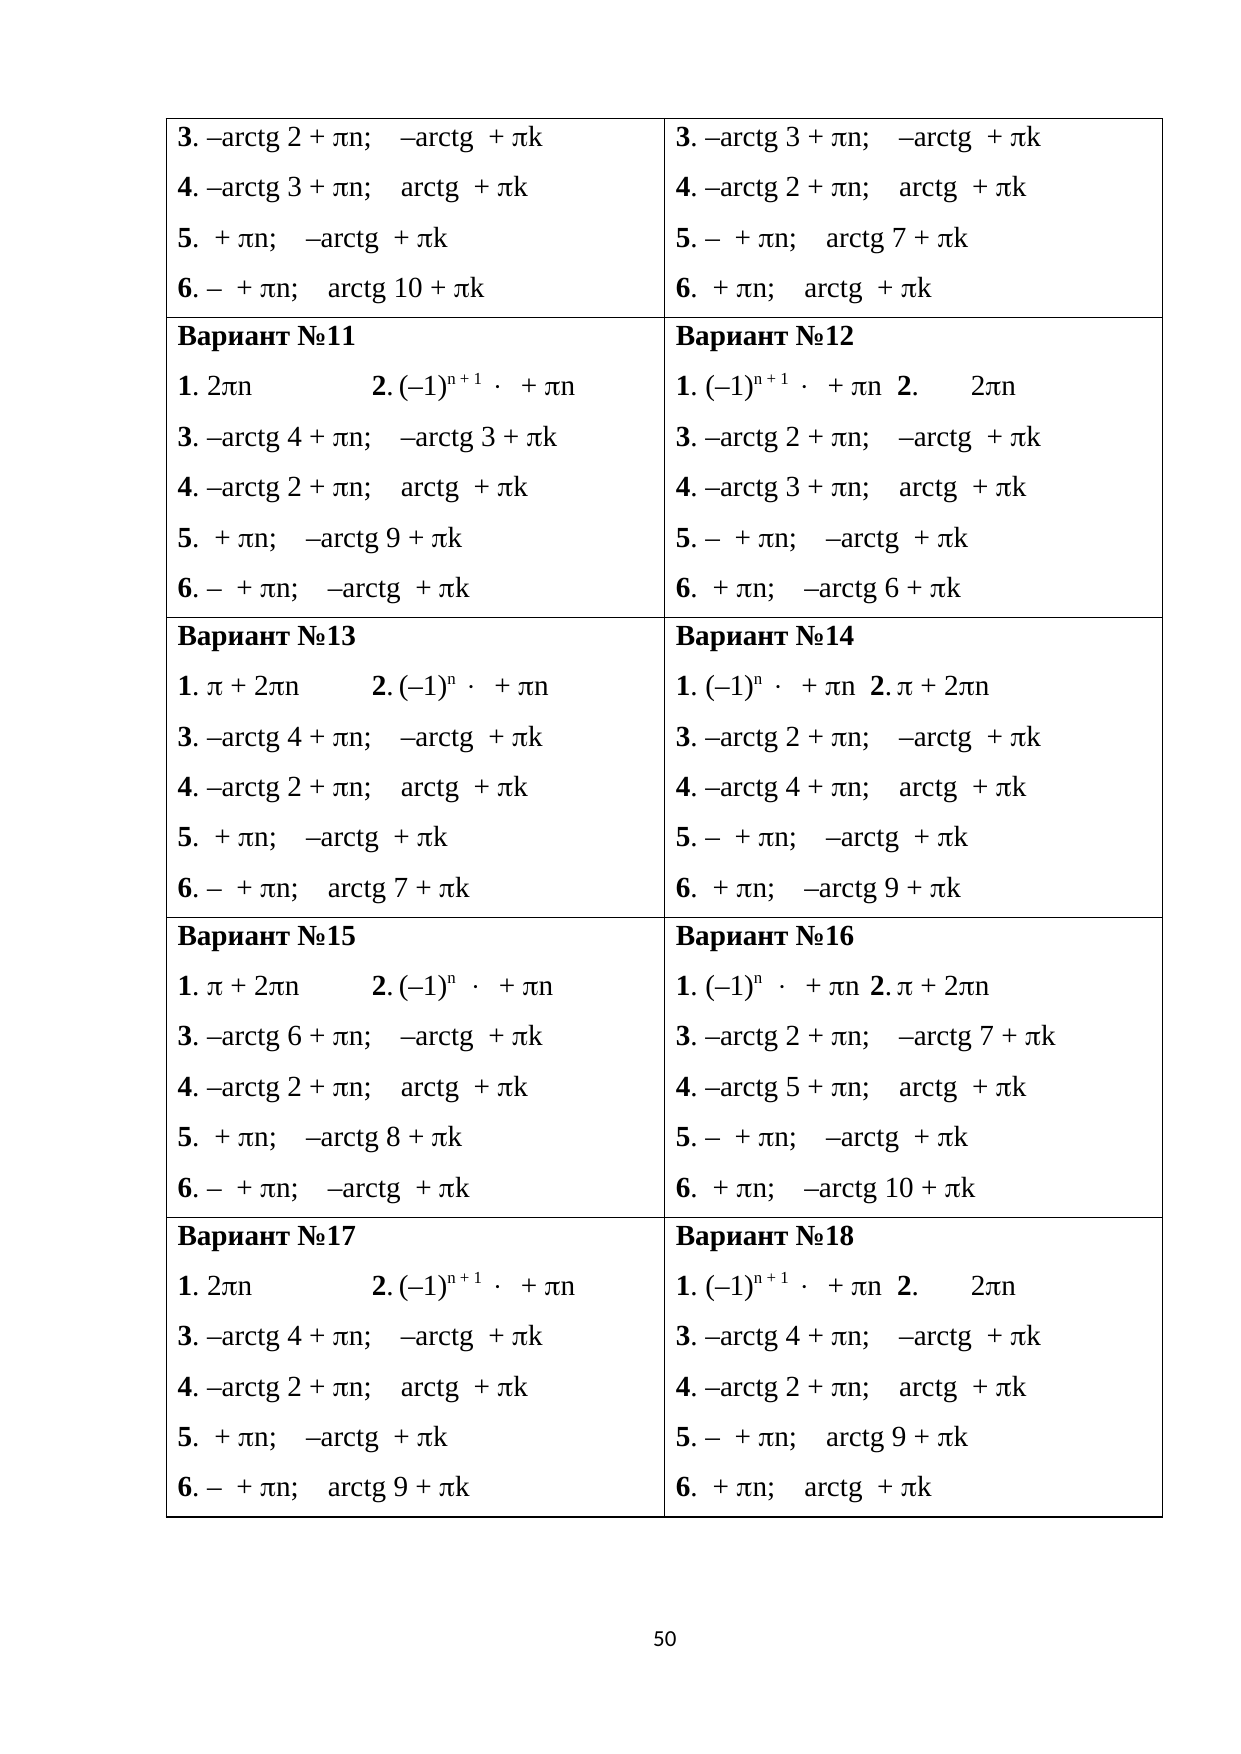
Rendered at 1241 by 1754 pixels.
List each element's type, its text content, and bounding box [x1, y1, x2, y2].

table_cell Вариант №17 1. 2n 2. (–1)n + 1 + n 3. –arctg 4 + n; –arctg + k 4. –arctg 2 + n; arctg + k 5. + n; –arctg + k 6. – + n; arctg 9 + k [167, 1218, 664, 1516]
table_cell Вариант №11 1. 2n 2. (–1)n + 1 + n 3. –arctg 4 + n; –arctg 3 + k 4. –arctg 2 + n; arctg + k 5. + n; –arctg 9 + k 6. – + n; –arctg + k [167, 318, 664, 617]
table_cell Вариант №16 1. (–1)n + n 2. + 2n 3. –arctg 2 + n; –arctg 7 + k 4. –arctg 5 + n; arctg + k 5. – + n; –arctg + k 6. + n; –arctg 10 + k [665, 918, 1162, 1217]
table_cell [167, 119, 664, 317]
table_cell Вариант №18 1. (–1)n + 1 + n 2. 2n 3. –arctg 4 + n; –arctg + k 4. –arctg 2 + n; arctg + k 5. – + n; arctg 9 + k 6. + n; arctg + k [665, 1218, 1162, 1516]
table_cell Вариант №13 1. + 2n 2. (–1)n + n 3. –arctg 4 + n; –arctg + k 4. –arctg 2 + n; arctg + k 5. + n; –arctg + k 6. – + n; arctg 7 + k [167, 618, 664, 917]
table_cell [665, 119, 1162, 317]
table_cell Вариант №14 1. (–1)n + n 2. + 2n 3. –arctg 2 + n; –arctg + k 4. –arctg 4 + n; arctg + k 5. – + n; –arctg + k 6. + n; –arctg 9 + k [665, 618, 1162, 917]
table_cell Вариант №12 1. (–1)n + 1 + n 2. 2n 3. –arctg 2 + n; –arctg + k 4. –arctg 3 + n; arctg + k 5. – + n; –arctg + k 6. + n; –arctg 6 + k [665, 318, 1162, 617]
table_cell Вариант №15 1. + 2n 2. (–1)n + n 3. –arctg 6 + n; –arctg + k 4. –arctg 2 + n; arctg + k 5. + n; –arctg 8 + k 6. – + n; –arctg + k [167, 918, 664, 1217]
